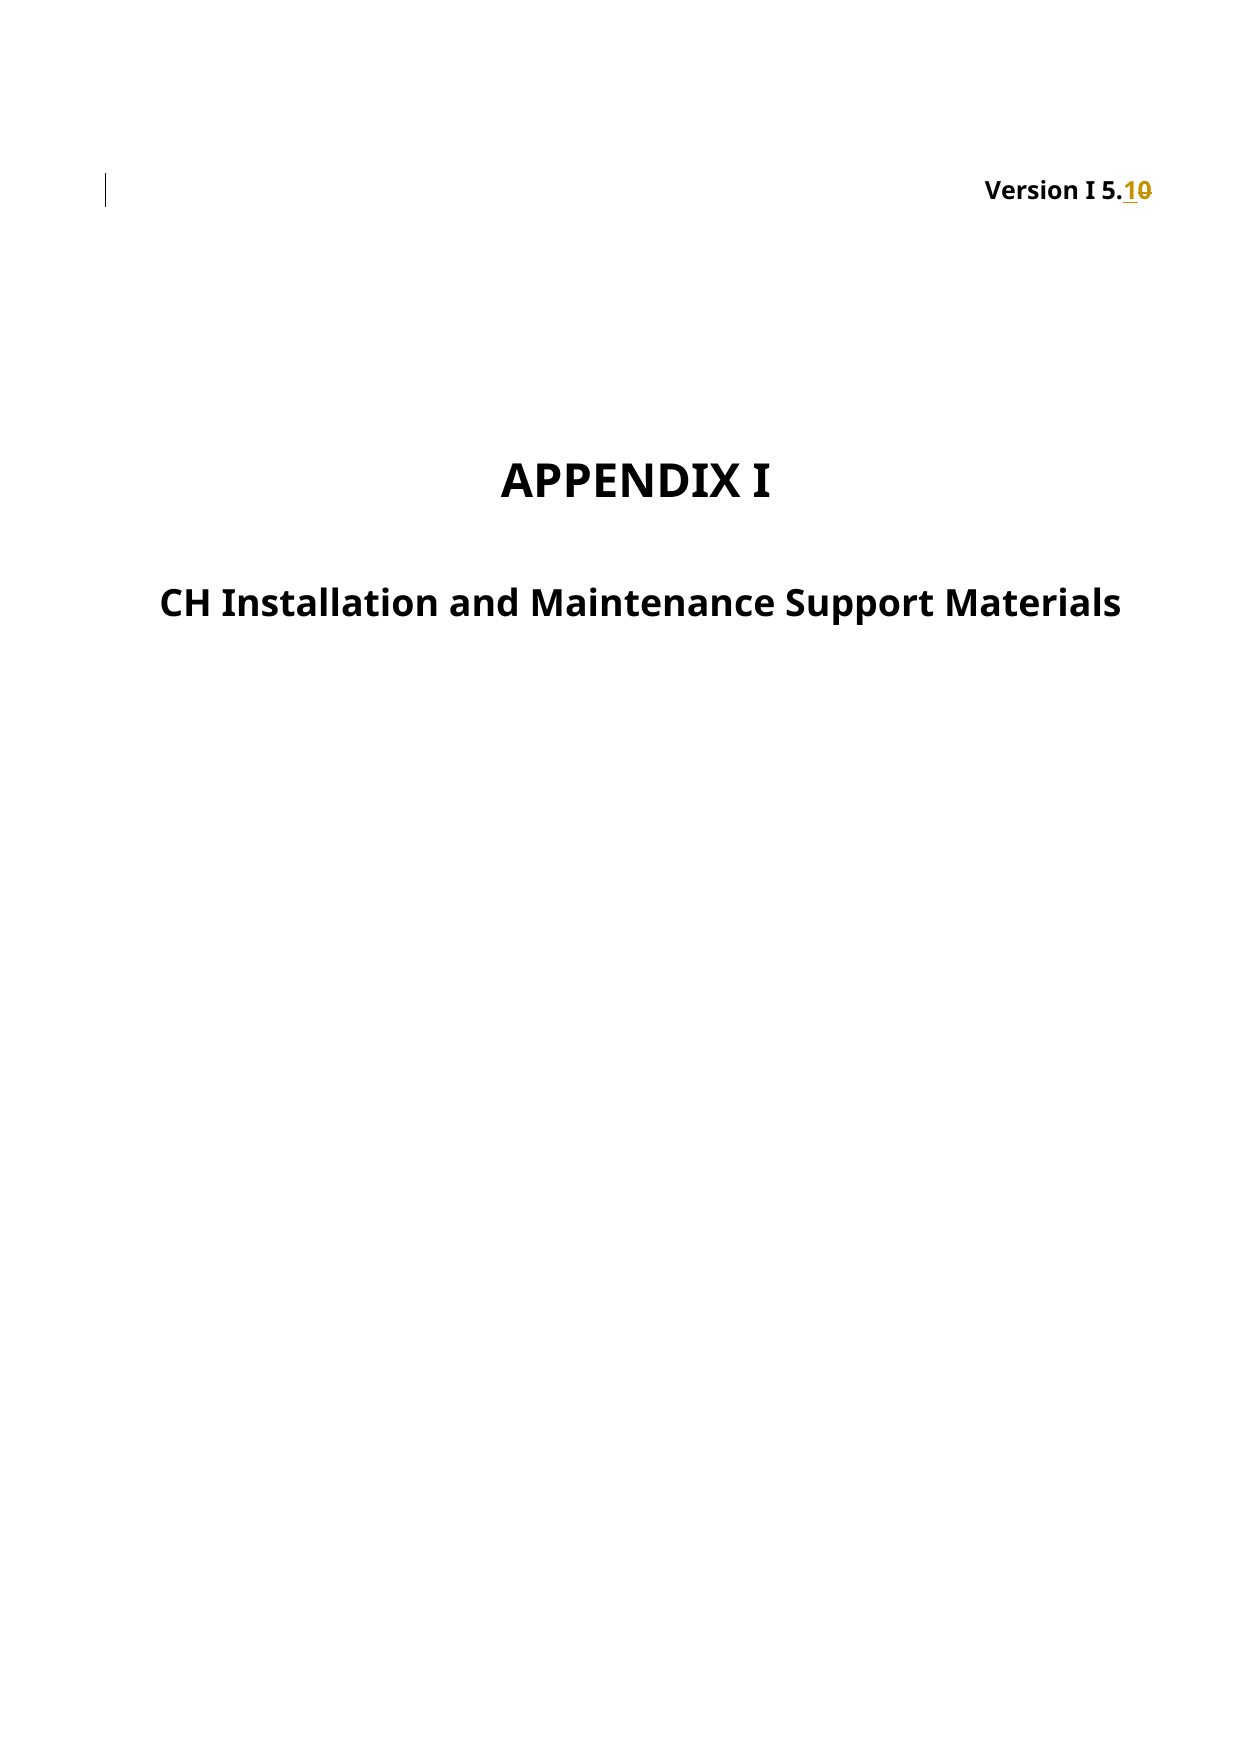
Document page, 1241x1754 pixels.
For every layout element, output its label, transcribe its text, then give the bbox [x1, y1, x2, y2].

title APPENDIX I [120, 447, 1152, 511]
title Version I 5. [120, 173, 1152, 207]
title CH Installation and Maintenance Support Materials [120, 576, 1152, 627]
